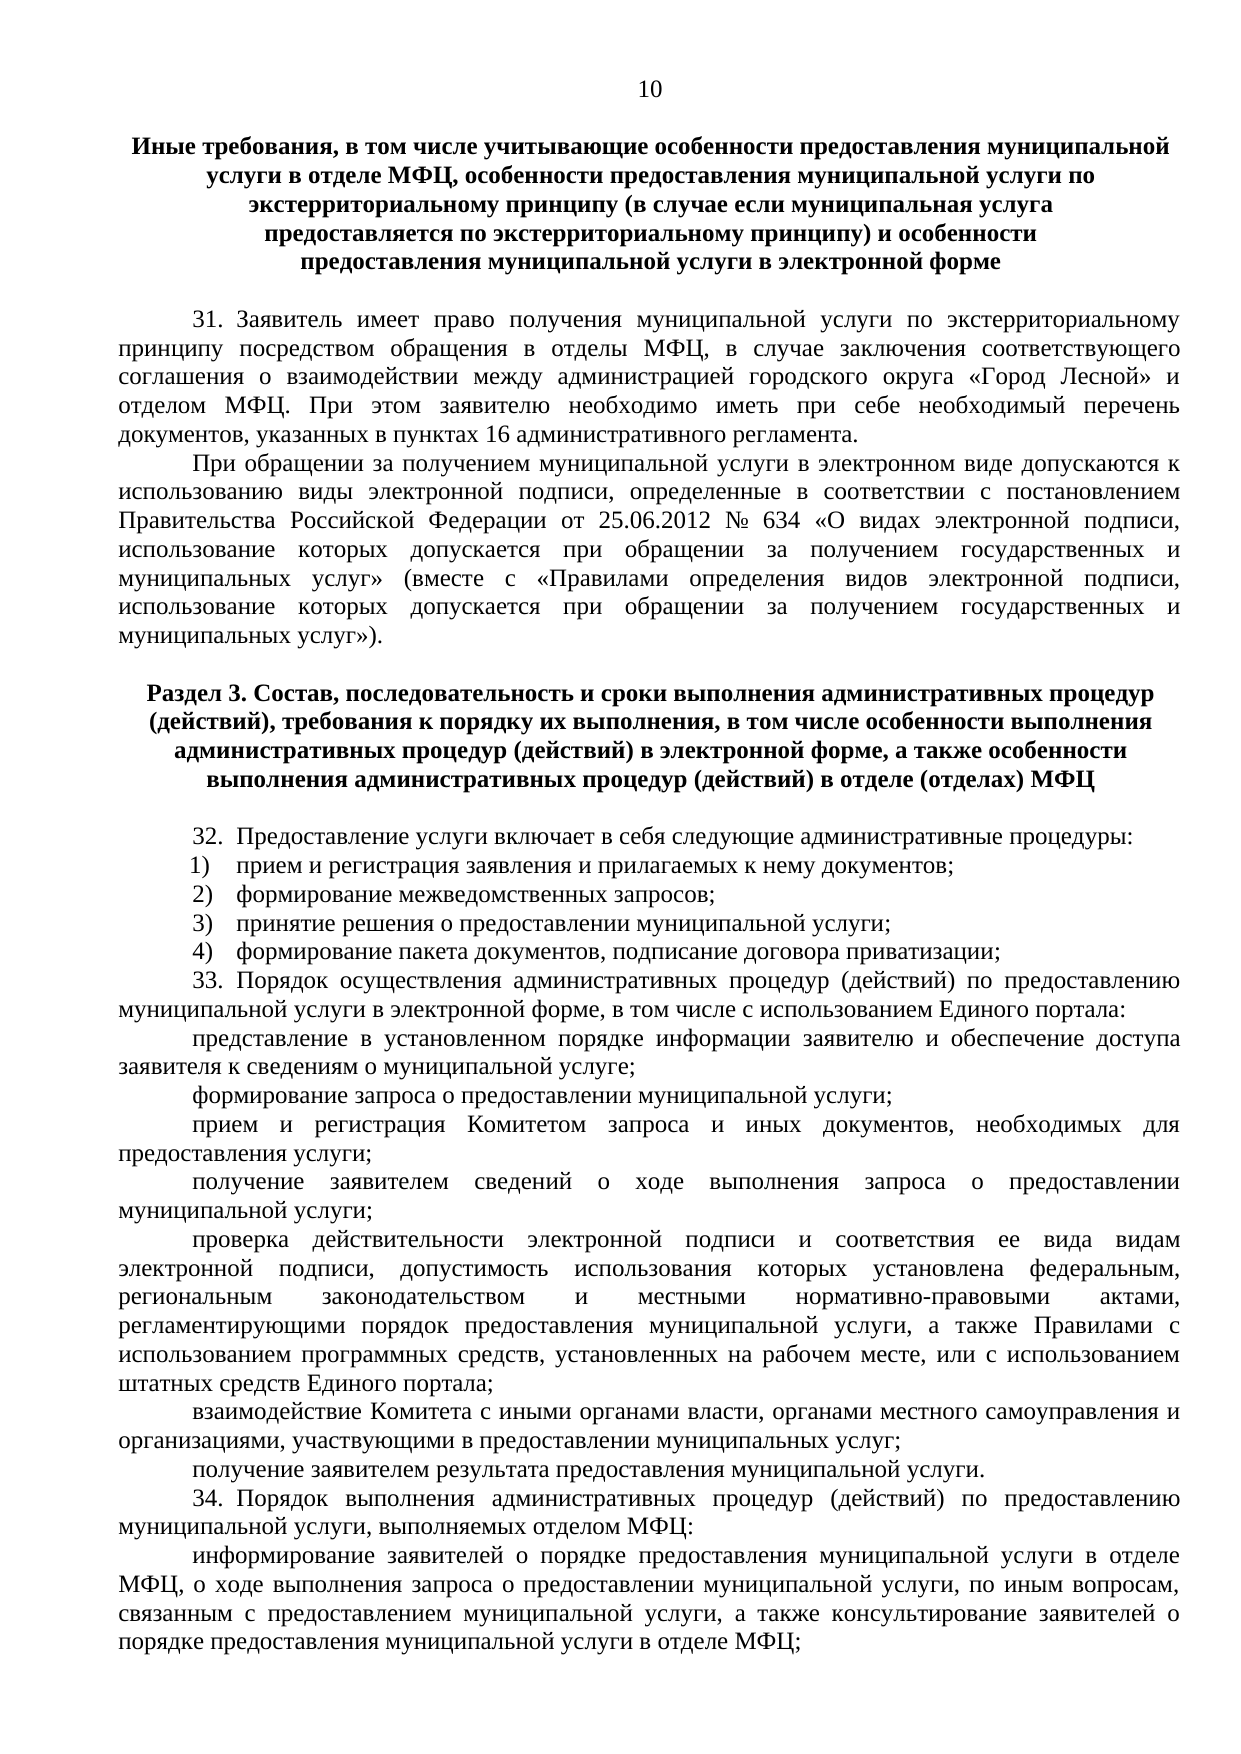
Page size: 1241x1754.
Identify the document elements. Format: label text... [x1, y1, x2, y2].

text 32. Предоставление услуги включает в себя следующие административные процедуры: [118, 821, 1181, 850]
text 31. Заявитель имеет право получения муниципальной услуги по экстерриториальному принципу посредством обращения в отделы МФЦ, в случае заключения соответствующего соглашения о взаимодействии между администрацией городского округа «Город Лесной» и отделом МФЦ. При этом заявителю необходимо иметь при себе необходимый перечень документов, указанных в пунктах 16 административного регламента. [118, 304, 1181, 448]
text получение заявителем сведений о ходе выполнения запроса о предоставлении муниципальной услуги; [118, 1166, 1181, 1224]
text информирование заявителей о порядке предоставления муниципальной услуги в отделе МФЦ, о ходе выполнения запроса о предоставлении муниципальной услуги, по иным вопросам, связанным с предоставлением муниципальной услуги, а также консультирование заявителей о порядке предоставления муниципальной услуги в отделе МФЦ; [118, 1540, 1181, 1655]
text предоставления муниципальной услуги в электронной форме [120, 246, 1181, 275]
text 1) прием и регистрация заявления и прилагаемых к нему документов; [189, 850, 1181, 879]
text 33. Порядок осуществления административных процедур (действий) по предоставлению муниципальной услуги в электронной форме, в том числе с использованием Единого портала: [118, 965, 1181, 1023]
text Раздел 3. Состав, последовательность и сроки выполнения административных процедур (действий), требования к порядку их выполнения, в том числе особенности выполнения административных процедур (действий) в электронной форме, а также особенности выполнения административных процедур (действий) в отделе (отделах) МФЦ [120, 678, 1181, 793]
text Иные требования, в том числе учитывающие особенности предоставления муниципальной услуги в отделе МФЦ, особенности предоставления муниципальной услуги по экстерриториальному принципу (в случае если муниципальная услуга [120, 131, 1181, 218]
text предоставляется по экстерриториальному принципу) и особенности [120, 218, 1181, 246]
text 4) формирование пакета документов, подписание договора приватизации; [118, 936, 1181, 965]
text представление в установленном порядке информации заявителю и обеспечение доступа заявителя к сведениям о муниципальной услуге; [118, 1023, 1181, 1080]
text формирование запроса о предоставлении муниципальной услуги; [118, 1080, 1181, 1109]
text прием и регистрация Комитетом запроса и иных документов, необходимых для предоставления услуги; [118, 1109, 1181, 1166]
text проверка действительности электронной подписи и соответствия ее вида видам электронной подписи, допустимость использования которых установлена федеральным, региональным законодательством и местными нормативно-правовыми актами, регламентирующими порядок предоставления муниципальной услуги, а также Правилами с использованием программных средств, установленных на рабочем месте, или с использованием штатных средств Единого портала; [118, 1224, 1181, 1396]
text взаимодействие Комитета с иными органами власти, органами местного самоуправления и организациями, участвующими в предоставлении муниципальных услуг; [118, 1396, 1181, 1454]
text При обращении за получением муниципальной услуги в электронном виде допускаются к использованию виды электронной подписи, определенные в соответствии с постановлением Правительства Российской Федерации от 25.06.2012 № 634 «О видах электронной подписи, использование которых допускается при обращении за получением государственных и муниципальных услуг» (вместе с «Правилами определения видов электронной подписи, использование которых допускается при обращении за получением государственных и муниципальных услуг»). [118, 448, 1181, 649]
text 3) принятие решения о предоставлении муниципальной услуги; [118, 908, 1181, 936]
text 34. Порядок выполнения административных процедур (действий) по предоставлению муниципальной услуги, выполняемых отделом МФЦ: [118, 1483, 1181, 1540]
text 2) формирование межведомственных запросов; [118, 879, 1181, 908]
text получение заявителем результата предоставления муниципальной услуги. [118, 1454, 1181, 1483]
